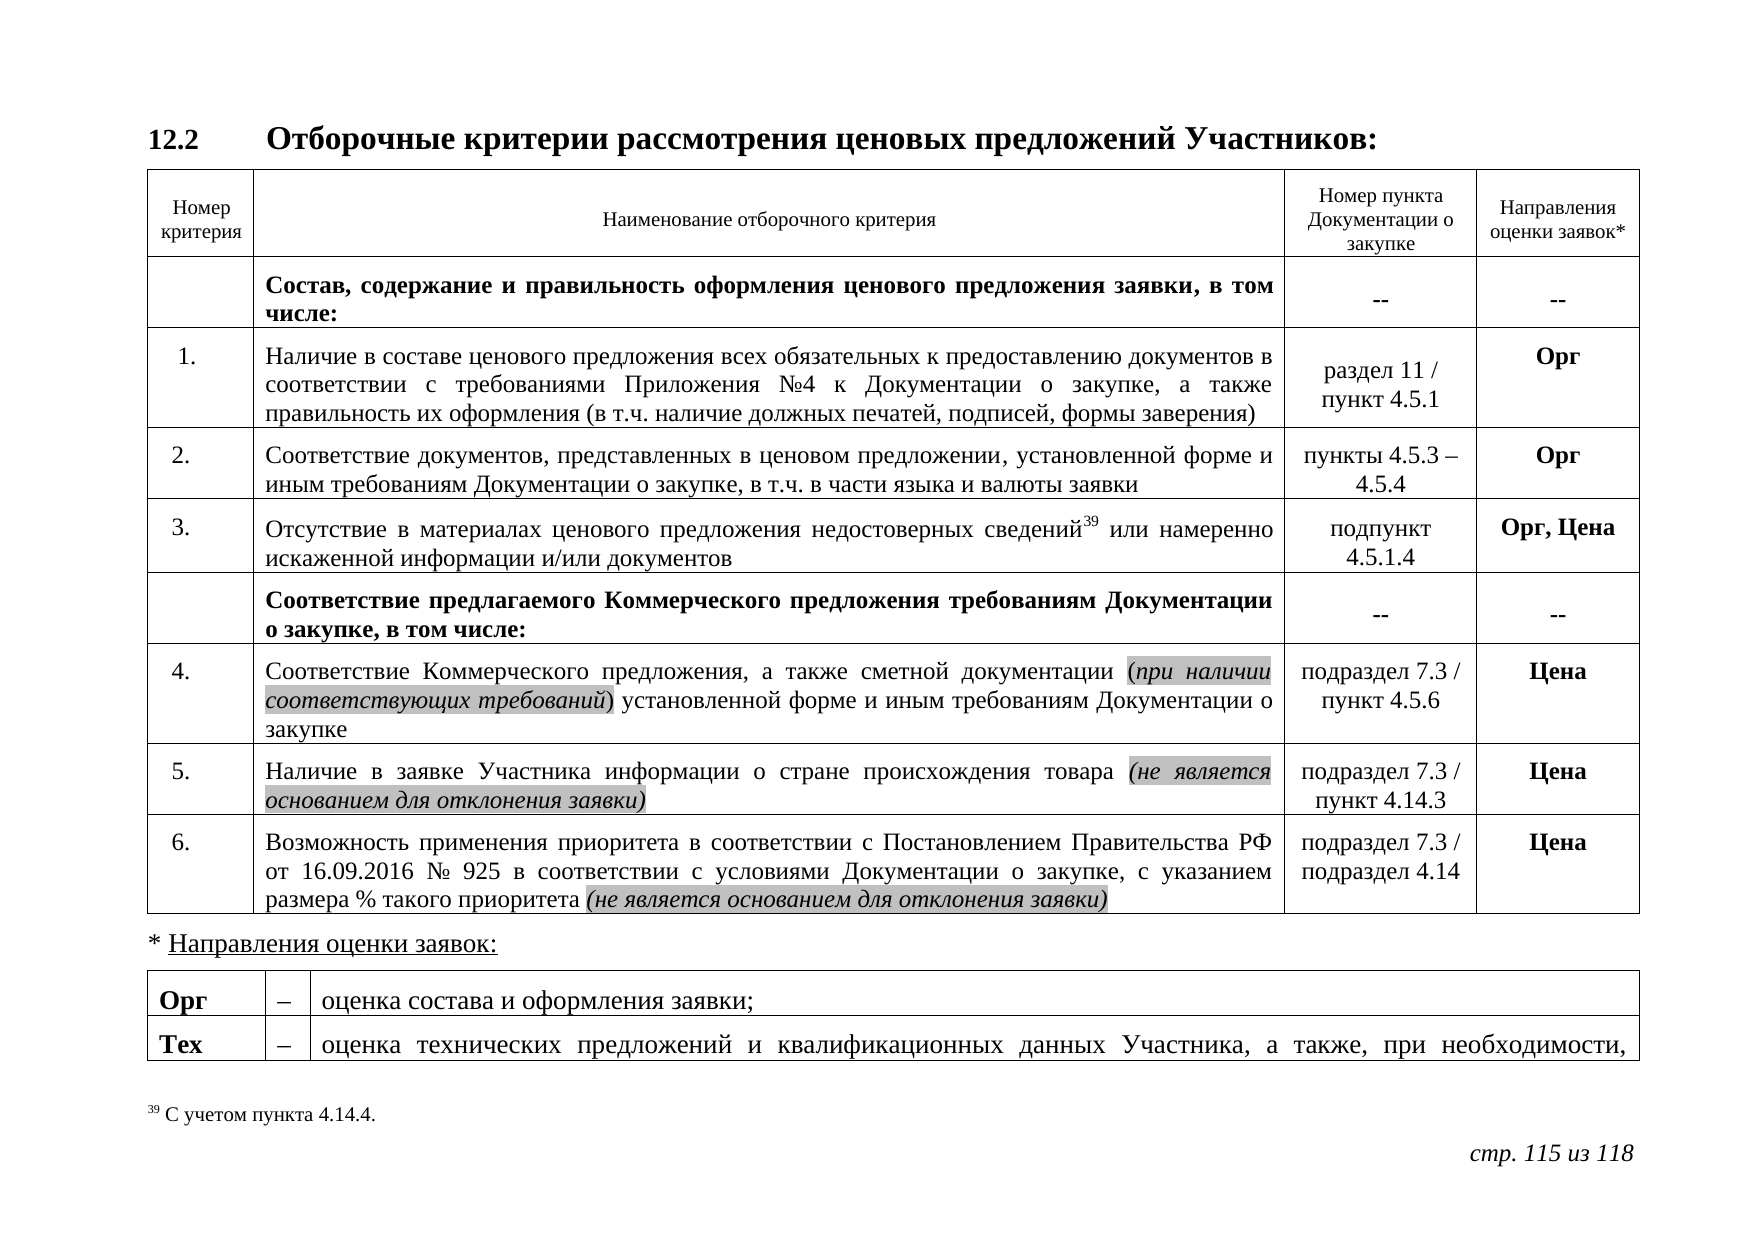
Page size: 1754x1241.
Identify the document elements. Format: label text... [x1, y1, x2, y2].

table_cell Цена [1477, 815, 1639, 913]
text * Направления оценки заявок: [148, 927, 1636, 958]
table_cell Орг [1477, 328, 1639, 427]
table_cell [148, 744, 253, 813]
table_cell [148, 257, 253, 327]
table_cell пункты 4.5.3 – 4.5.4 [1285, 428, 1476, 498]
table_cell [148, 499, 253, 572]
table_cell [148, 428, 253, 498]
table_cell -- [1285, 573, 1476, 643]
table_cell Отсутствие в материалах ценового предложения недостоверных сведений или намеренно искаженной информации и/или документов [254, 499, 1284, 572]
table_cell подпункт 4.5.1.4 [1285, 499, 1476, 572]
table_header Номер пункта Документации о закупке [1285, 170, 1476, 256]
table_cell Возможность применения приоритета в соответствии с Постановлением Правительства РФ от 16.09.2016 № 925 в соответствии с условиями Документации о закупке, с указанием размера % такого приоритета (не является основанием для отклонения заявки) [254, 815, 1284, 913]
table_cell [311, 1016, 1639, 1060]
table_header Орг [148, 971, 265, 1015]
table_cell подраздел 7.3 / пункт 4.5.6 [1285, 644, 1476, 742]
table_cell Соответствие предлагаемого Коммерческого предложения требованиям Документации о закупке, в том числе: [254, 573, 1284, 643]
table_cell Состав, содержание и правильность оформления ценового предложения заявки, в том числе: [254, 257, 1284, 327]
table_cell -- [1477, 573, 1639, 643]
table_cell Цена [1477, 644, 1639, 742]
table_cell – [266, 1016, 310, 1060]
table_header Номер критерия [148, 170, 253, 256]
table_cell раздел 11 / пункт 4.5.1 [1285, 328, 1476, 427]
table_cell Орг, Цена [1477, 499, 1639, 572]
table_cell [148, 328, 253, 427]
table_header Наименование отборочного критерия [254, 170, 1284, 256]
table_cell -- [1477, 257, 1639, 327]
table_cell [148, 644, 253, 742]
table_cell Цена [1477, 744, 1639, 813]
table_header – [266, 971, 310, 1015]
table_header оценка состава и оформления заявки; [311, 971, 1639, 1015]
table_cell Наличие в составе ценового предложения всех обязательных к предоставлению документов в соответствии с требованиями Приложения №4 к Документации о закупке, а также правильность их оформления (в т.ч. наличие должных печатей, подписей, формы заверения) [254, 328, 1284, 427]
table_cell Орг [1477, 428, 1639, 498]
table_cell Тех [148, 1016, 265, 1060]
table_cell -- [1285, 257, 1476, 327]
table_cell подраздел 7.3 / подраздел 4.14 [1285, 815, 1476, 913]
table_cell Соответствие документов, представленных в ценовом предложении, установленной форме и иным требованиям Документации о закупке, в т.ч. в части языка и валюты заявки [254, 428, 1284, 498]
table_cell подраздел 7.3 / пункт 4.14.3 [1285, 744, 1476, 813]
subtitle Отборочные критерии рассмотрения ценовых предложений Участников: [148, 118, 1636, 156]
table_cell Соответствие Коммерческого предложения, а также сметной документации (при наличии соответствующих требований) установленной форме и иным требованиям Документации о закупке [254, 644, 1284, 742]
table_cell [148, 573, 253, 643]
table_header Направления оценки заявок* [1477, 170, 1639, 256]
table_cell [148, 815, 253, 913]
table_cell Наличие в заявке Участника информации о стране происхождения товара (не является основанием для отклонения заявки) [254, 744, 1284, 813]
